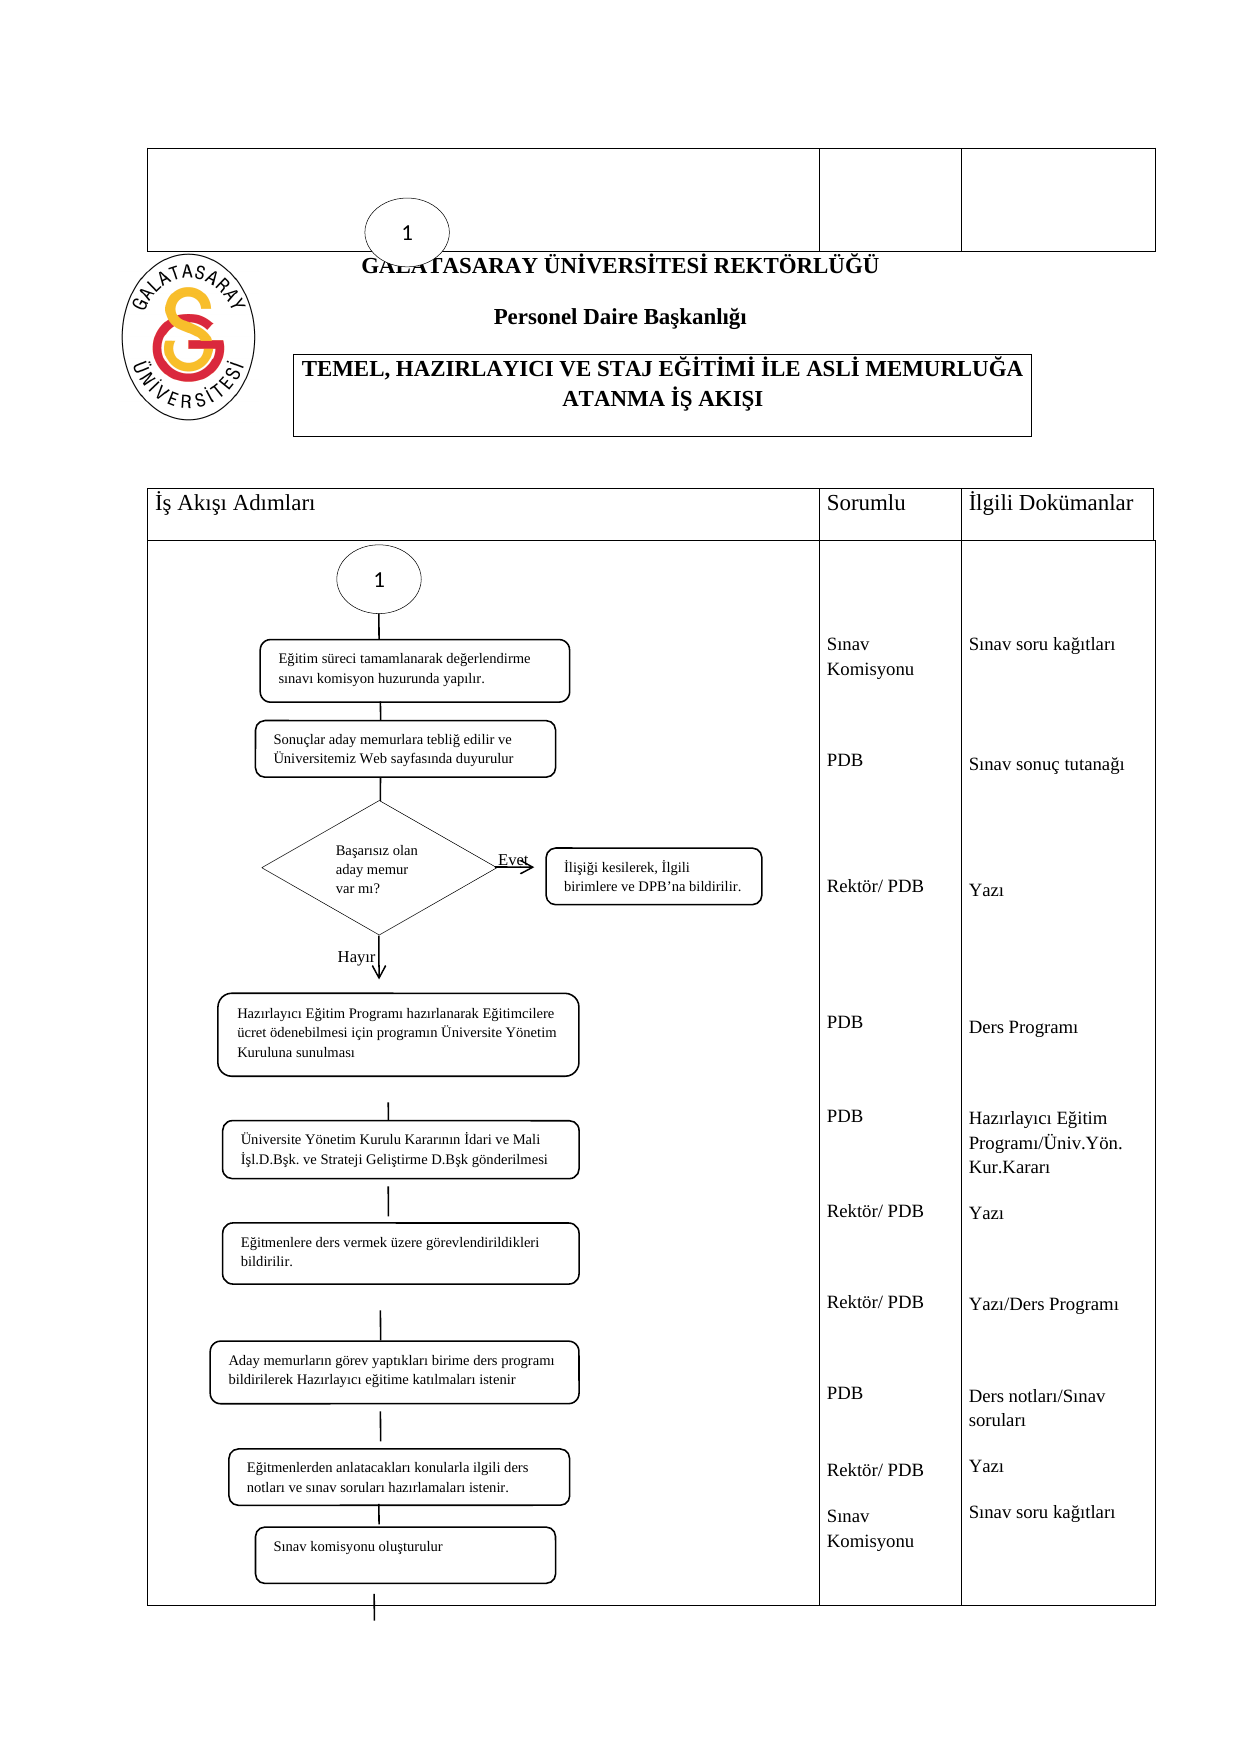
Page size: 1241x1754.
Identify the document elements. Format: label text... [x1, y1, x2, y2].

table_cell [820, 149, 961, 251]
table_header İlgili Dokümanlar [962, 489, 1153, 540]
table_header Sorumlu [820, 489, 961, 540]
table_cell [962, 541, 1155, 1605]
table_cell [148, 149, 819, 251]
text GALATASARAY ÜNİVERSİTESİ REKTÖRLÜĞÜ [148, 252, 1093, 278]
text Personel Daire Başkanlığı [148, 303, 1093, 329]
table_header İş Akışı Adımları [148, 489, 819, 540]
picture [118, 251, 259, 423]
table_cell Evet Hayır [148, 541, 819, 1605]
table_header TEMEL, HAZIRLAYICI VE STAJ EĞİTİMİ İLE ASLİ MEMURLUĞA ATANMA İŞ AKIŞI [294, 355, 1031, 436]
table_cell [820, 541, 961, 1605]
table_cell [962, 149, 1155, 251]
